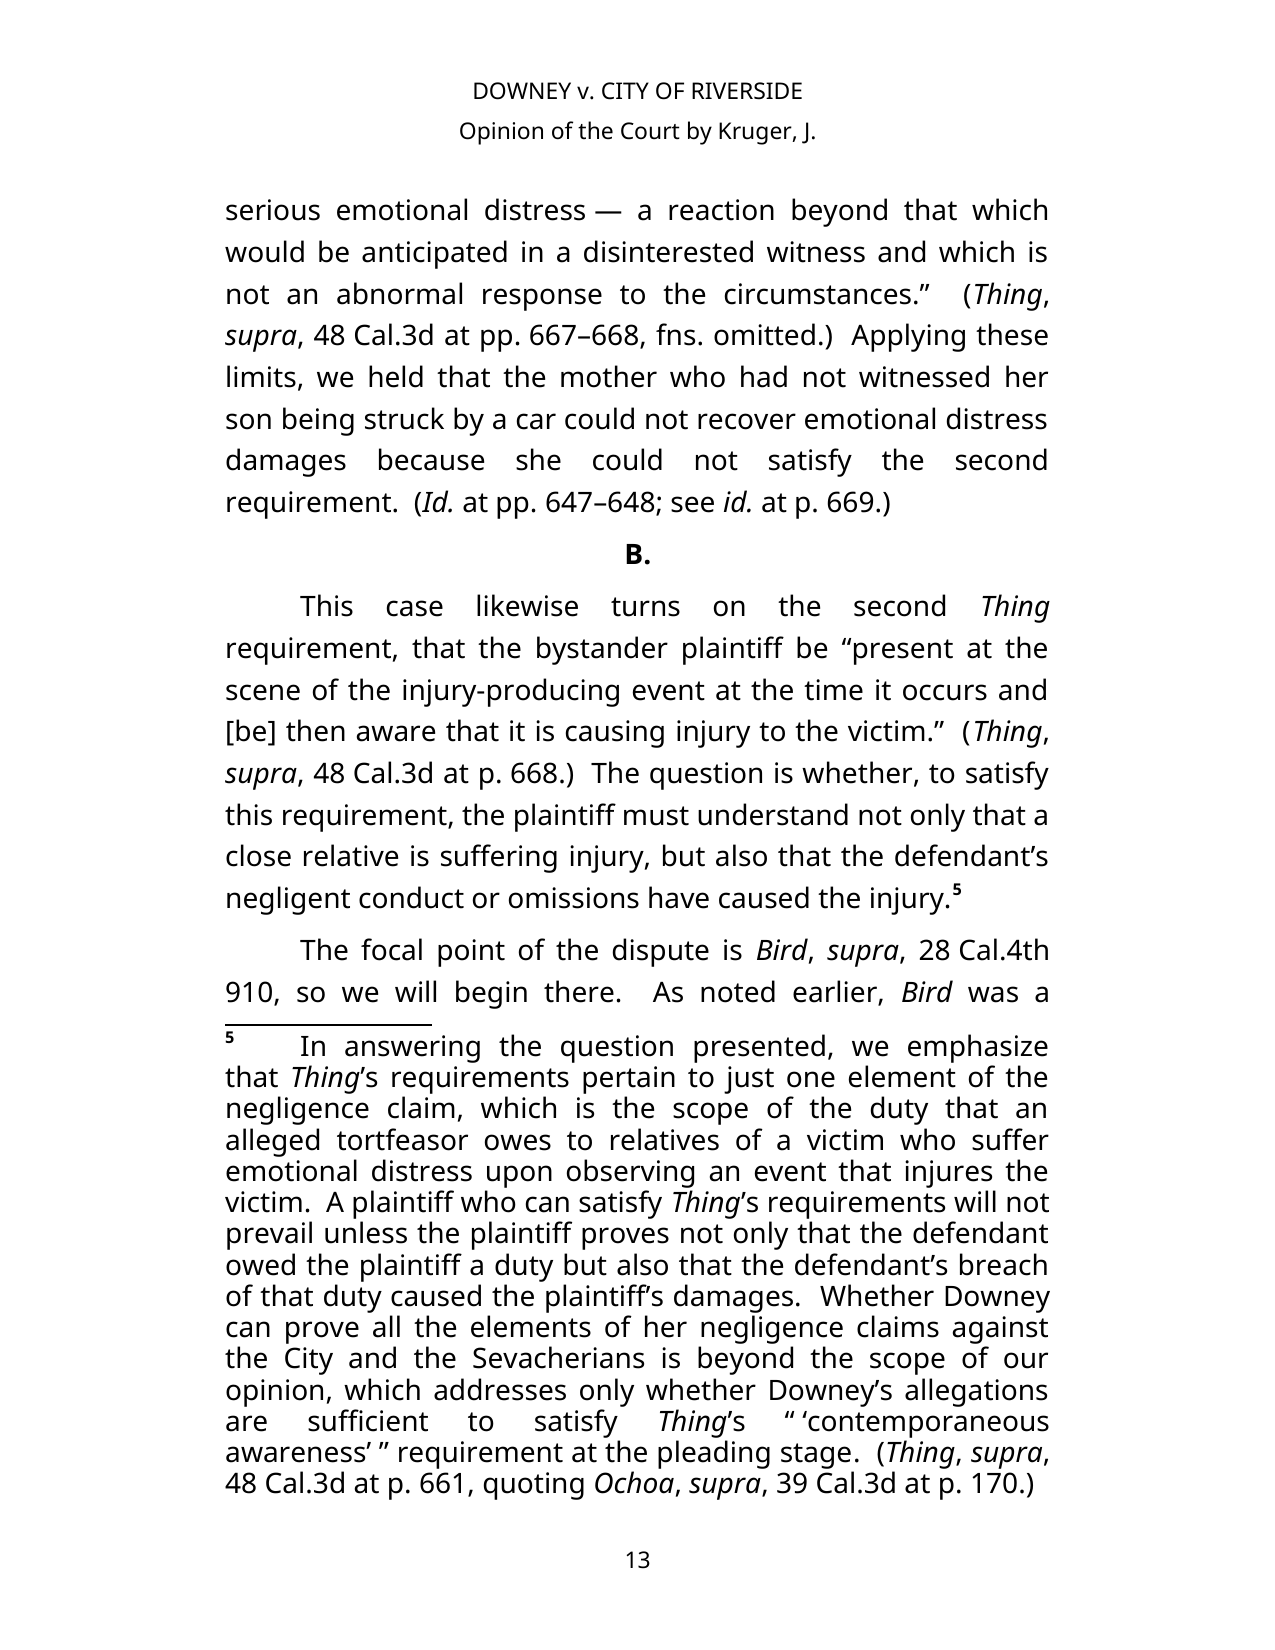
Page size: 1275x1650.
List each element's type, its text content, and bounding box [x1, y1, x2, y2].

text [225, 187, 1050, 521]
text This case likewise turns on the second Thing requirement, that the bystander plaintiff be “present at the scene of the injury-producing event at the time it occurs and [be] then aware that it is causing injury to the victim.” (Thing, supra, 48 Cal.3d at p. 668.) The question is whether, to satisfy this requirement, the plaintiff must understand not only that a close relative is suffering injury, but also that the defendant’s negligent conduct or omissions have caused the injury. [225, 583, 1050, 917]
text The focal point of the dispute is Bird, supra, 28 Cal.4th 910, so we will begin there. As noted earlier, Bird was a medical malpractice case brought by the children of a cancer patient who had sustained damage to her artery during surgery. The plaintiffs sought damages for the emotional trauma they experienced as a result of seeing their mother’s physical distress, which they alleged had resulted from physicians’ negligent transection of her artery during surgery and the physicians’ failure to immediately diagnose and treat the damaged artery thereafter. (Id. at p. 917.) We concluded that the plaintiffs could not recover for emotional distress caused by the transection of the artery because they were not in the operating room to witness it. (Id. at pp. 916–917, 921–922.) Nor could they recover for emotional distress caused by the physicians’ alleged failure to immediately diagnose and treat the damaged artery because “plaintiffs could not meaningfully have perceived any such failure.” (Id. at p. 917.) [225, 927, 1050, 1010]
text B. [225, 531, 1050, 573]
